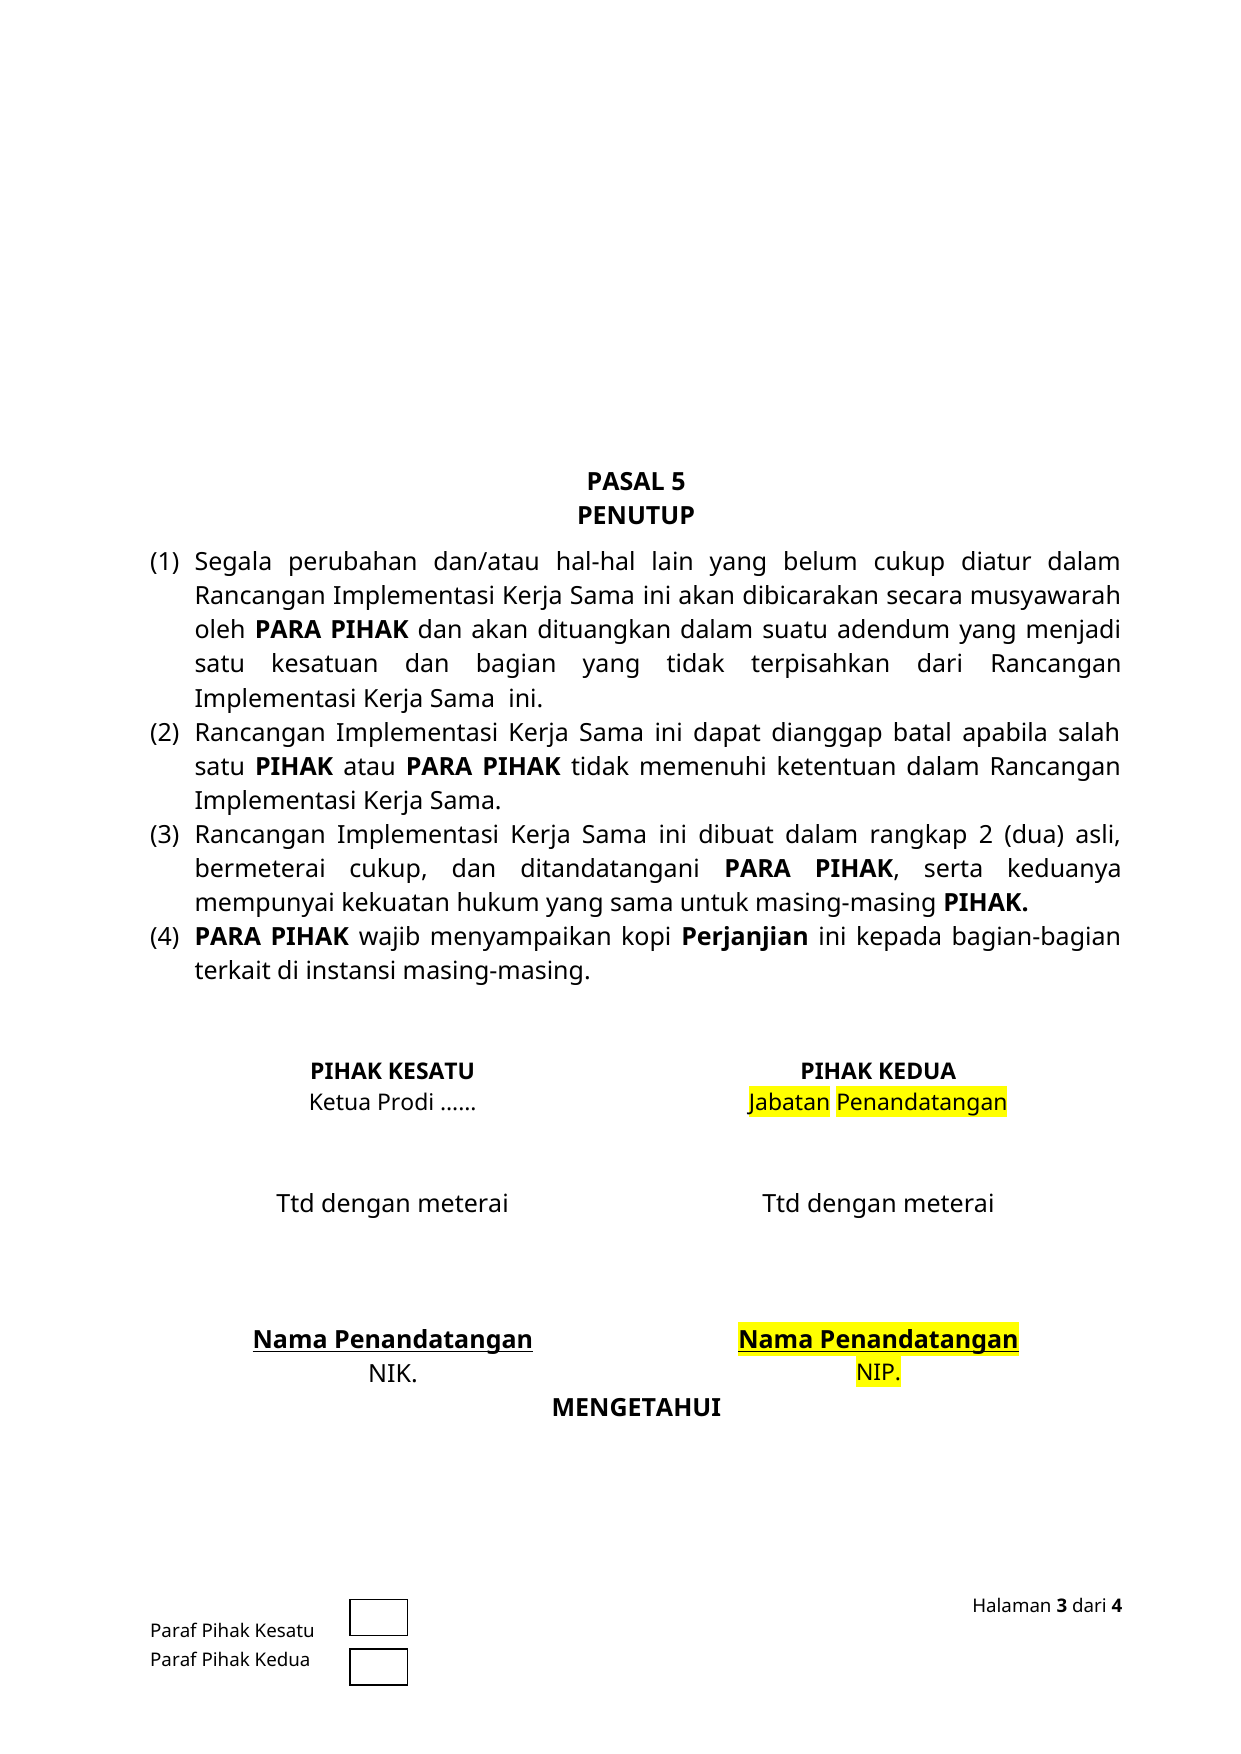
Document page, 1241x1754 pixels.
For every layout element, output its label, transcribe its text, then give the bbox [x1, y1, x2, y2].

list PARA PIHAK wajib menyampaikan kopi Perjanjian ini kepada bagian-bagian terkait di instansi masing-masing. [150, 919, 1121, 987]
text MENGETAHUI [150, 1390, 1122, 1424]
text PASAL 5 [150, 463, 1121, 497]
table_header PIHAK KESATU Ketua Prodi …… [150, 1055, 636, 1151]
text PENUTUP [150, 497, 1121, 531]
list Rancangan Implementasi Kerja Sama ini dapat dianggap batal apabila salah satu PIHAK atau PARA PIHAK tidak memenuhi ketentuan dalam Rancangan Implementasi Kerja Sama. [150, 714, 1121, 816]
table_cell Ttd dengan meterai [636, 1151, 1121, 1322]
table_cell Nama Penandatangan NIP. [636, 1322, 1121, 1390]
table_header PIHAK KEDUA Jabatan Penandatangan [636, 1055, 1121, 1151]
list Segala perubahan dan/atau hal-hal lain yang belum cukup diatur dalam Rancangan Implementasi Kerja Sama ini akan dibicarakan secara musyawarah oleh PARA PIHAK dan akan dituangkan dalam suatu adendum yang menjadi satu kesatuan dan bagian yang tidak terpisahkan dari Rancangan Implementasi Kerja Sama ini. [150, 544, 1121, 714]
list Rancangan Implementasi Kerja Sama ini dibuat dalam rangkap 2 (dua) asli, bermeterai cukup, dan ditandatangani PARA PIHAK, serta keduanya mempunyai kekuatan hukum yang sama untuk masing-masing PIHAK. [150, 816, 1121, 919]
table_cell Ttd dengan meterai [150, 1151, 636, 1322]
table_cell Nama Penandatangan NIK. [150, 1322, 636, 1390]
